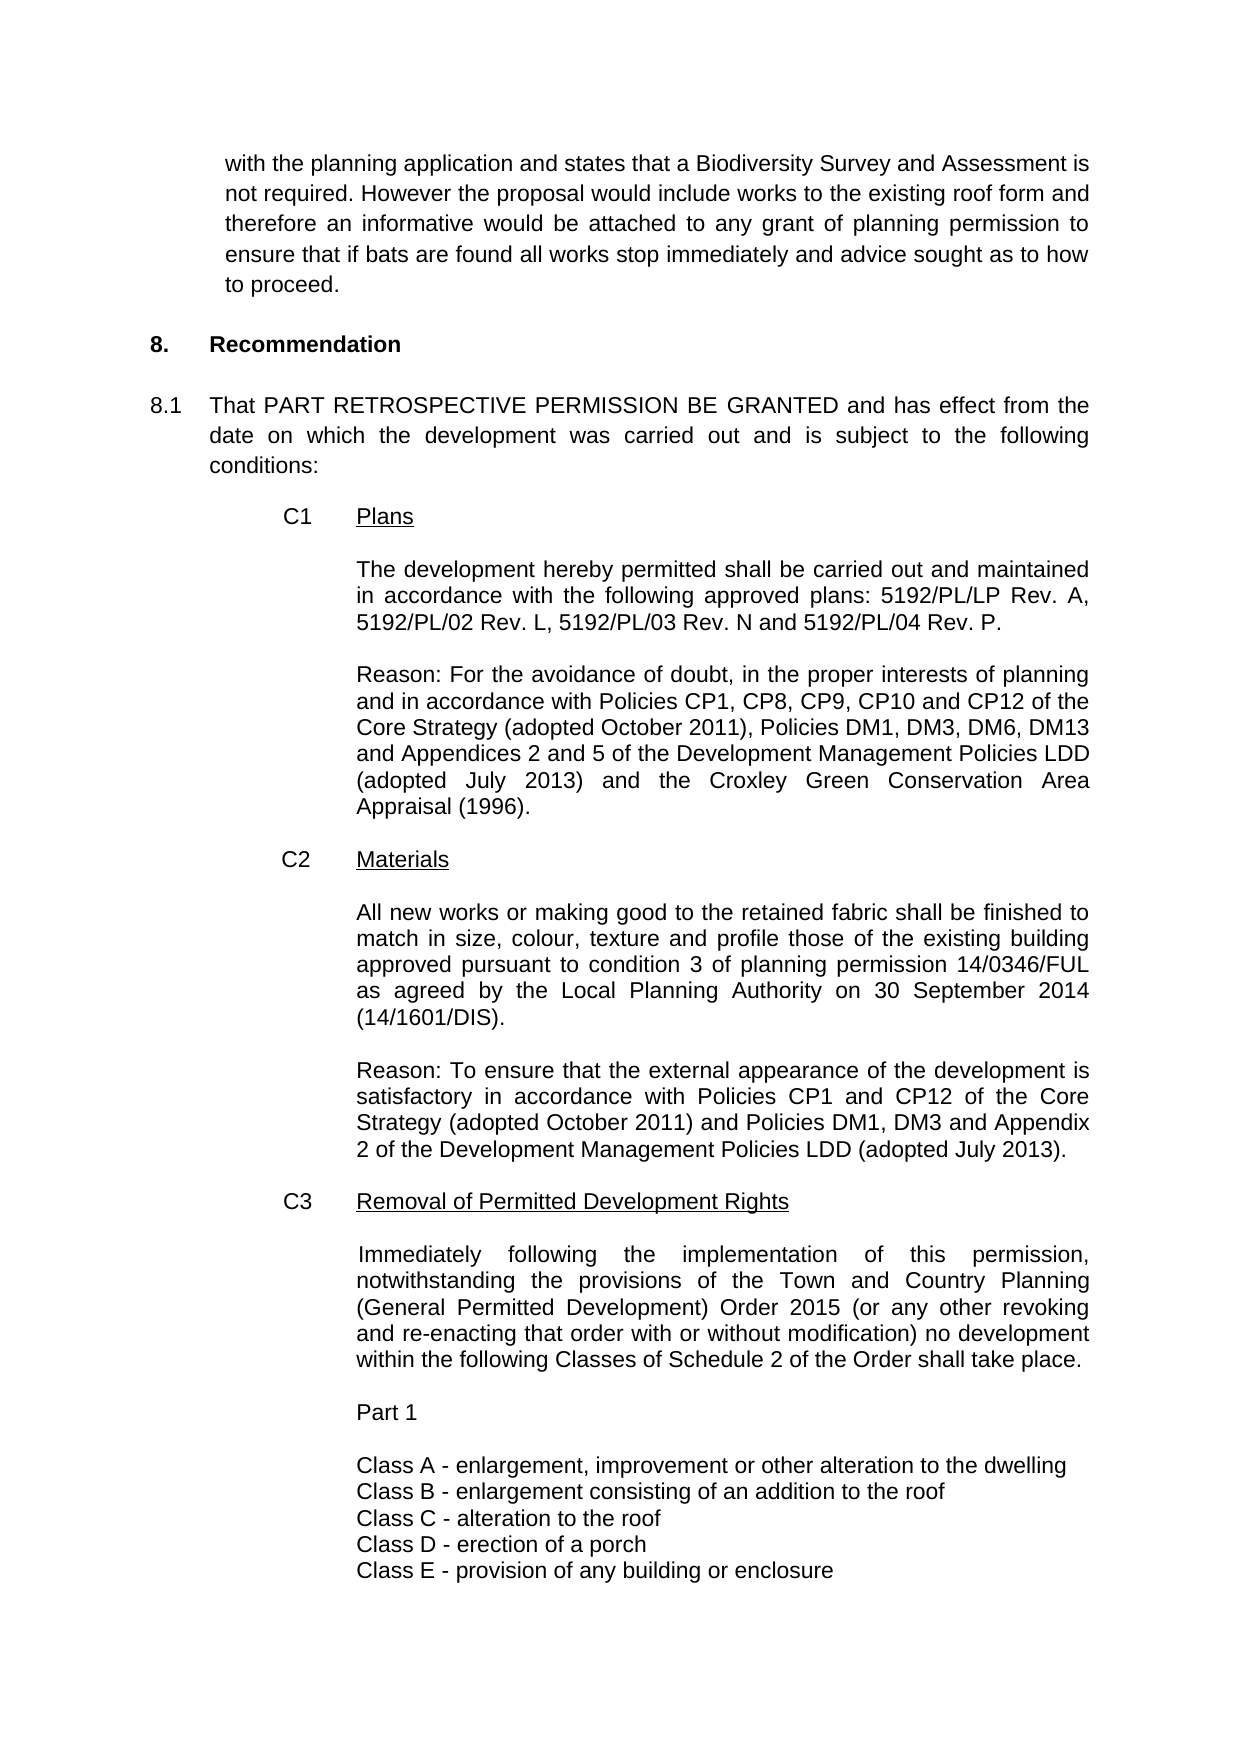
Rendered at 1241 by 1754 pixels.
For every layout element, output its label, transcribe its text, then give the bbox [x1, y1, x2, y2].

text All new works or making good to the retained fabric shall be finished to match in size, colour, texture and profile those of the existing building approved pursuant to condition 3 of planning permission 14/0346/FUL as agreed by the Local Planning Authority on 30 September 2014 (14/1601/DIS). [224, 898, 1090, 1030]
text Reason: For the avoidance of doubt, in the proper interests of planning and in accordance with Policies CP1, CP8, CP9, CP10 and CP12 of the Core Strategy (adopted October 2011), Policies DM1, DM3, DM6, DM13 and Appendices 2 and 5 of the Development Management Policies LDD (adopted July 2013) and the Croxley Green Conservation Area Appraisal (1996). [224, 661, 1090, 819]
text Part 1 [281, 1399, 1090, 1426]
text Class C - alteration to the roof [281, 1504, 1090, 1531]
text Class D - erection of a porch [281, 1531, 1090, 1557]
text Reason: To ensure that the external appearance of the development is satisfactory in accordance with Policies CP1 and CP12 of the Core Strategy (adopted October 2011) and Policies DM1, DM3 and Appendix 2 of the Development Management Policies LDD (adopted July 2013). [224, 1057, 1090, 1162]
text Class A - enlargement, improvement or other alteration to the dwelling [281, 1452, 1090, 1478]
text Class B - enlargement consisting of an addition to the roof [281, 1478, 1090, 1504]
text C3 Removal of Permitted Development Rights [283, 1188, 1090, 1215]
list Recommendation [150, 331, 1090, 358]
text C1 Plans [283, 503, 1090, 529]
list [150, 150, 1090, 297]
text Immediately following the implementation of this permission, notwithstanding the provisions of the Town and Country Planning (General Permitted Development) Order 2015 (or any other revoking and re-enacting that order with or without modification) no development within the following Classes of Schedule 2 of the Order shall take place. [356, 1241, 1090, 1373]
text Class E - provision of any building or enclosure [281, 1557, 1090, 1584]
text The development hereby permitted shall be carried out and maintained in accordance with the following approved plans: 5192/PL/LP Rev. A, 5192/PL/02 Rev. L, 5192/PL/03 Rev. N and 5192/PL/04 Rev. P. [356, 556, 1090, 635]
list 8.1 That PART RETROSPECTIVE PERMISSION BE GRANTED and has effect from the date on which the development was carried out and is subject to the following conditions: [150, 392, 1090, 478]
text C2 Materials [150, 846, 1090, 872]
